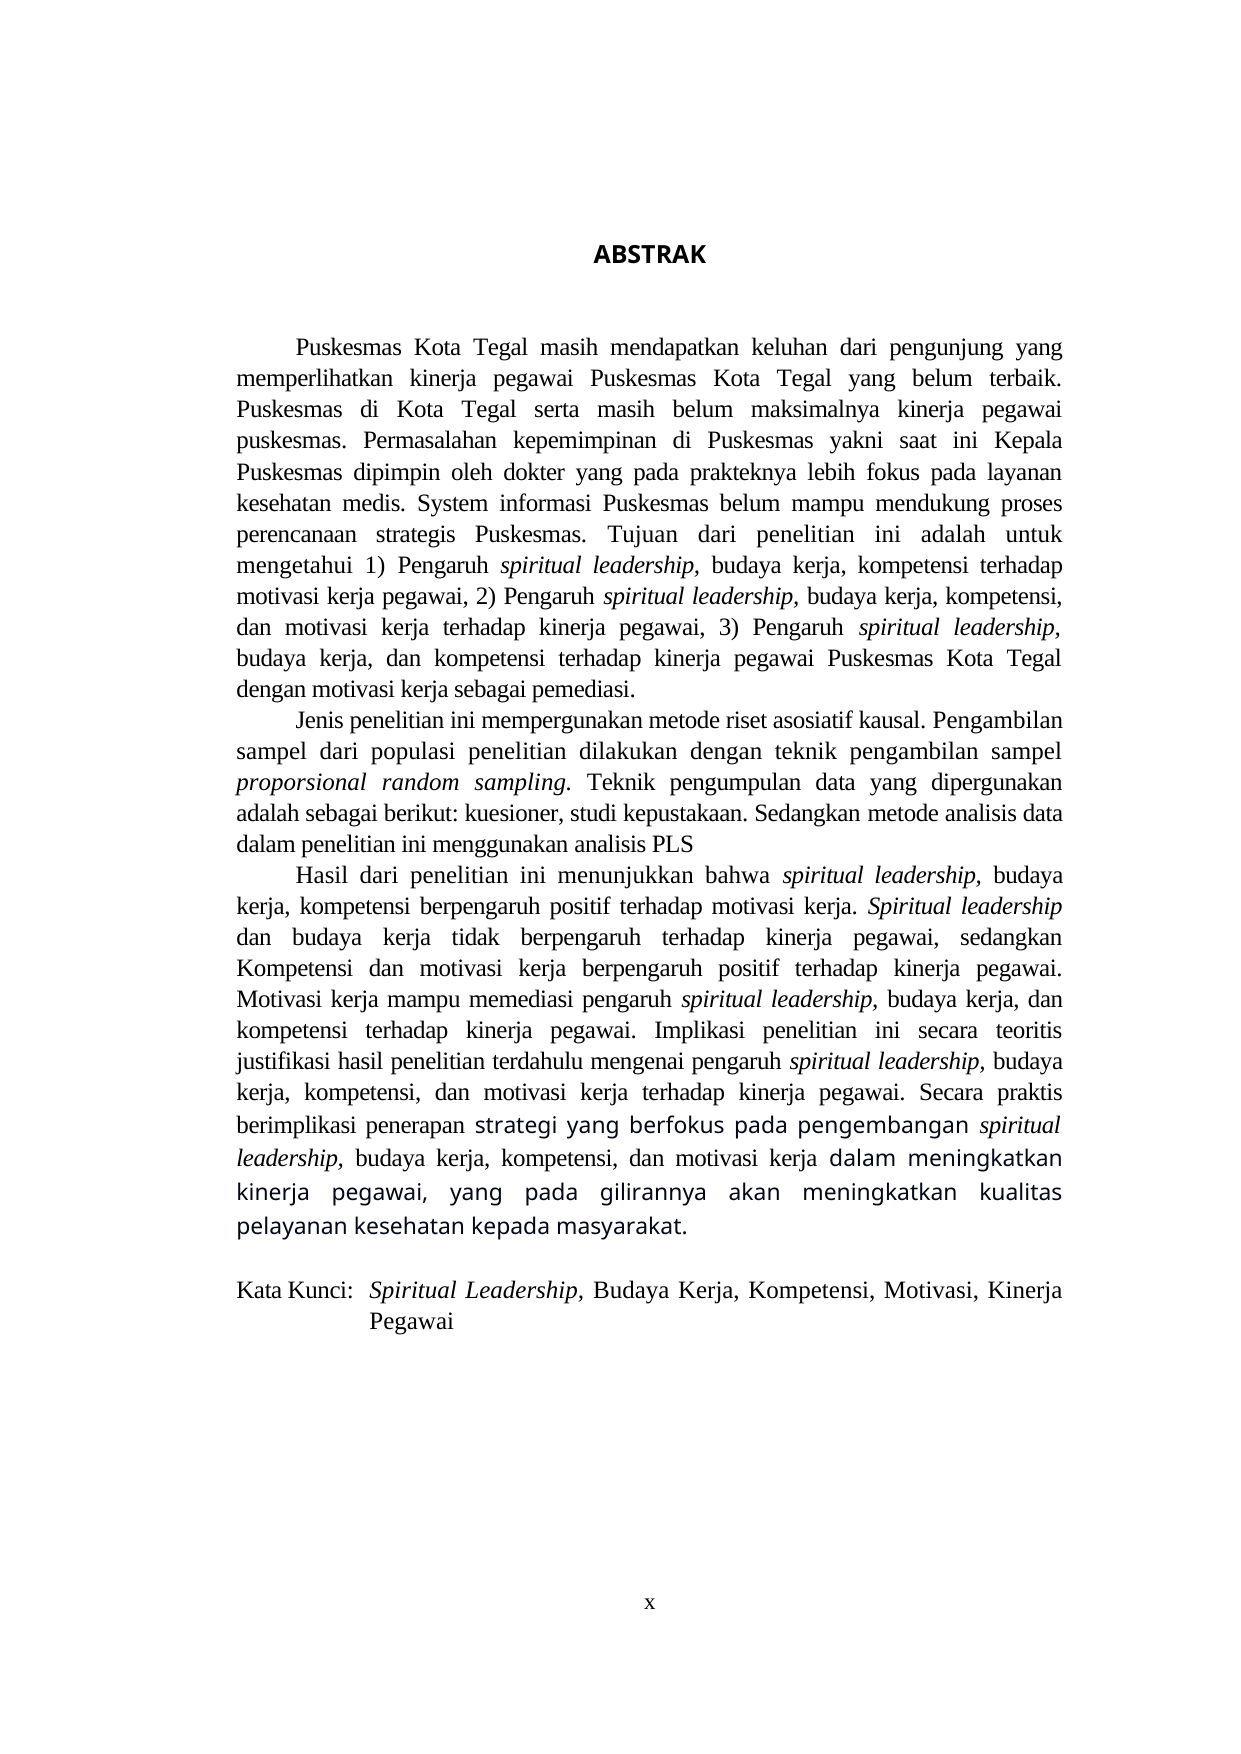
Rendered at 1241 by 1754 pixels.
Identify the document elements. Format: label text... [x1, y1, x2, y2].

text Kata Kunci: Spiritual Leadership, Budaya Kerja, Kompetensi, Motivasi, Kinerja Pegawai [236, 1275, 1063, 1334]
text Hasil dari penelitian ini menunjukkan bahwa spiritual leadership, budaya kerja, kompetensi berpengaruh positif terhadap motivasi kerja. Spiritual leadership dan budaya kerja tidak berpengaruh terhadap kinerja pegawai, sedangkan Kompetensi dan motivasi kerja berpengaruh positif terhadap kinerja pegawai. Motivasi kerja mampu memediasi pengaruh spiritual leadership, budaya kerja, dan kompetensi terhadap kinerja pegawai. Implikasi penelitian ini secara teoritis justifikasi hasil penelitian terdahulu mengenai pengaruh spiritual leadership, budaya kerja, kompetensi, dan motivasi kerja terhadap kinerja pegawai. Secara praktis berimplikasi penerapan strategi yang berfokus pada pengembangan spiritual leadership, budaya kerja, kompetensi, dan motivasi kerja dalam meningkatkan kinerja pegawai, yang pada gilirannya akan meningkatkan kualitas pelayanan kesehatan kepada masyarakat. [236, 860, 1063, 1176]
text Jenis penelitian ini mempergunakan metode riset asosiatif kausal. Pengambilan sampel dari populasi penelitian dilakukan dengan teknik pengambilan sampel proporsional random sampling. Teknik pengumpulan data yang dipergunakan adalah sebagai berikut: kuesioner, studi kepustakaan. Sedangkan metode analisis data dalam penelitian ini menggunakan analisis PLS [236, 705, 1063, 858]
list ABSTRAK [236, 236, 1063, 270]
text Puskesmas Kota Tegal masih mendapatkan keluhan dari pengunjung yang memperlihatkan kinerja pegawai Puskesmas Kota Tegal yang belum terbaik. Puskesmas di Kota Tegal serta masih belum maksimalnya kinerja pegawai puskesmas. Permasalahan kepemimpinan di Puskesmas yakni saat ini Kepala Puskesmas dipimpin oleh dokter yang pada prakteknya lebih fokus pada layanan kesehatan medis. System informasi Puskesmas belum mampu mendukung proses perencanaan strategis Puskesmas. Tujuan dari penelitian ini adalah untuk mengetahui 1) Pengaruh spiritual leadership, budaya kerja, kompetensi terhadap motivasi kerja pegawai, 2) Pengaruh spiritual leadership, budaya kerja, kompetensi, dan motivasi kerja terhadap kinerja pegawai, 3) Pengaruh spiritual leadership, budaya kerja, dan kompetensi terhadap kinerja pegawai Puskesmas Kota Tegal dengan motivasi kerja sebagai pemediasi. [236, 332, 1063, 703]
